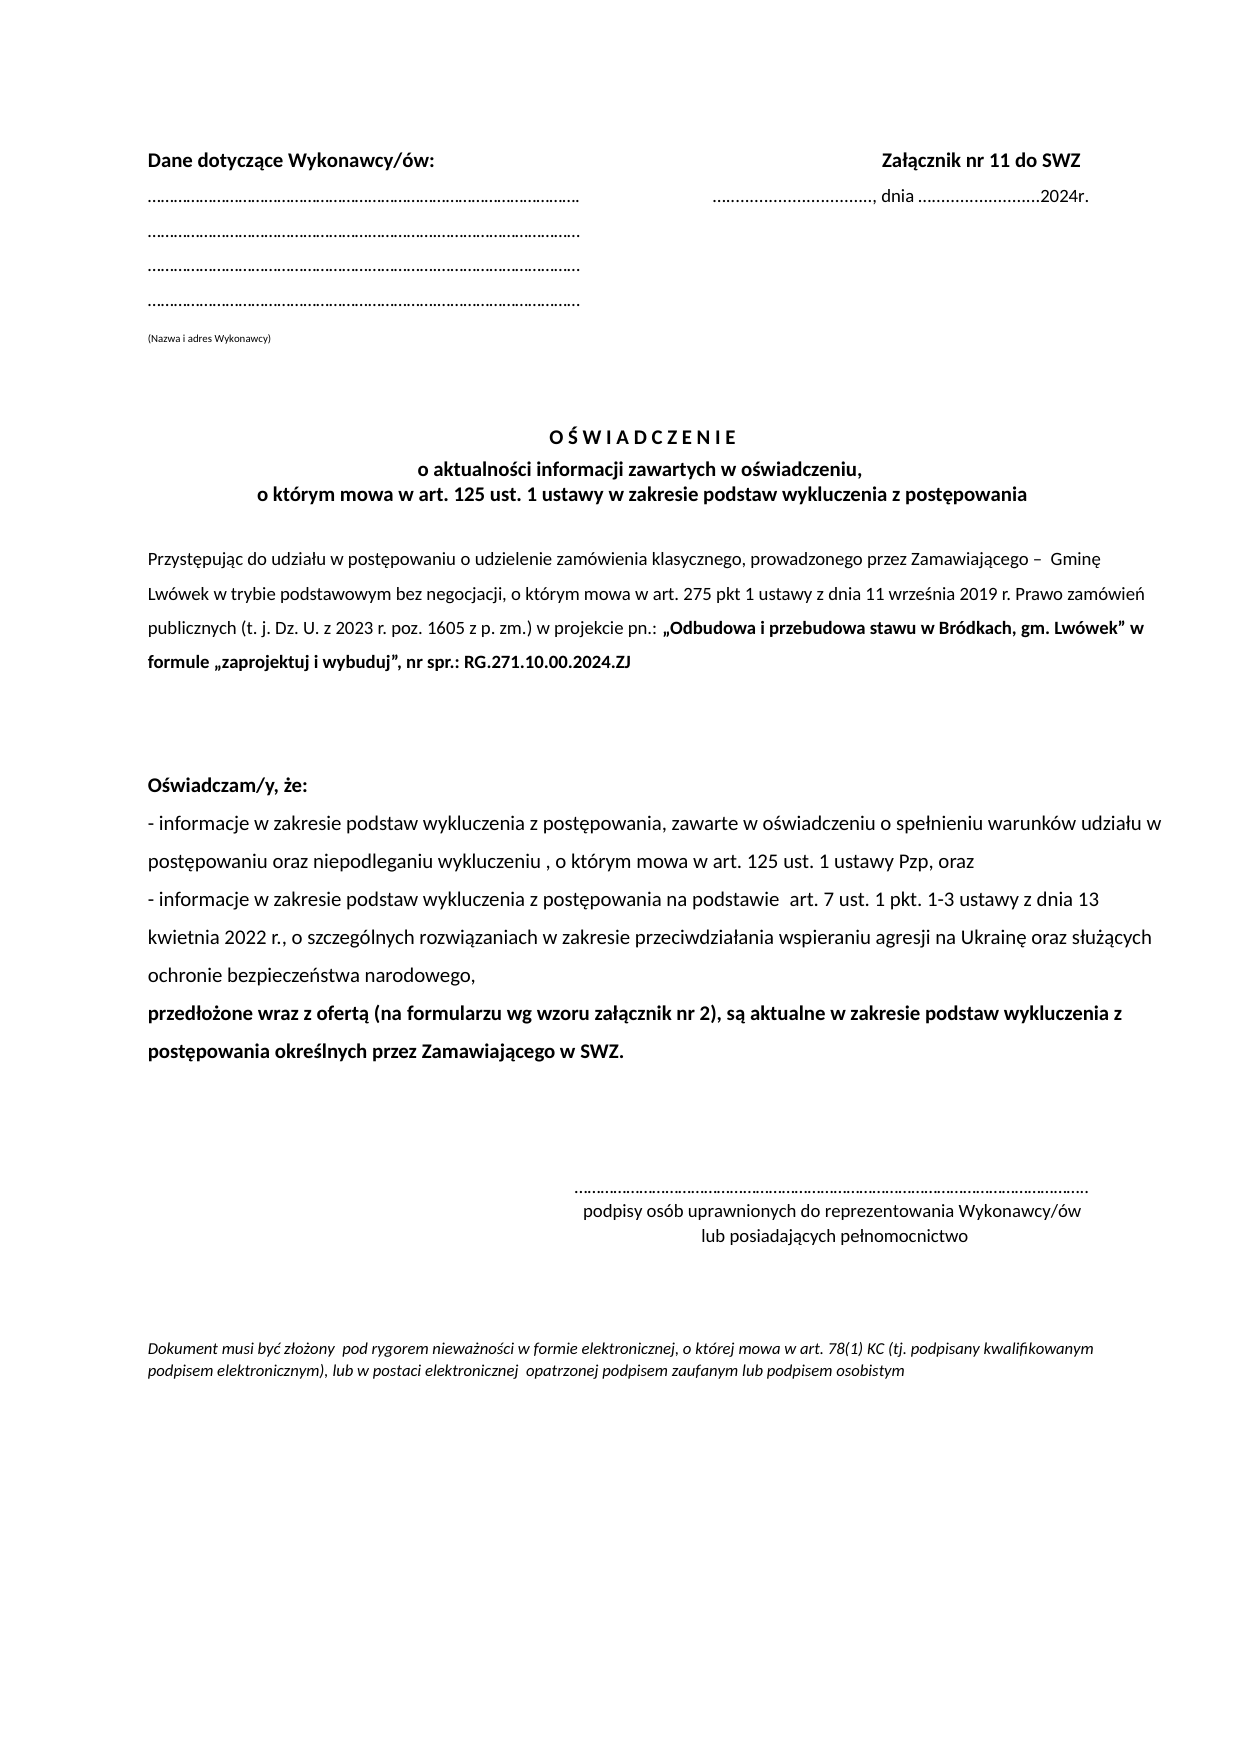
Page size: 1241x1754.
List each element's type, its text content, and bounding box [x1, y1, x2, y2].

text Dokument musi być złożony pod rygorem nieważności w formie elektronicznej, o której mowa w art. 78(1) KC (tj. podpisany kwalifikowanym podpisem elektronicznym), lub w postaci elektronicznej opatrzonej podpisem zaufanym lub podpisem osobistym [148, 1338, 1137, 1381]
text o aktualności informacji zawartych w oświadczeniu, o którym mowa w art. 125 ust. 1 ustawy w zakresie podstaw wykluczenia z postępowania [148, 456, 1137, 507]
text ……………………………………………………………………………………………………….. podpisy osób uprawnionych do reprezentowania Wykonawcy/ów lub posiadających pełnomocnictwo [148, 1175, 1137, 1278]
text Przystępując do udziału w postępowaniu o udzielenie zamówienia klasycznego, prowadzonego przez Zamawiającego – Gminę Lwówek w trybie podstawowym bez negocjacji, o którym mowa w art. 275 pkt 1 ustawy z dnia 11 września 2019 r. Prawo zamówień publicznych (t. j. Dz. U. z 2023 r. poz. 1605 z p. zm.) w projekcie pn.: „Odbudowa i przebudowa stawu w Bródkach, gm. Lwówek” w formule „zaprojektuj i wybuduj”, nr spr.: RG.271.10.00.2024.ZJ [148, 548, 1167, 717]
text O Ś W I A D C Z E N I E [148, 424, 1137, 450]
text Oświadczam/y, że: - informacje w zakresie podstaw wykluczenia z postępowania, zawarte w oświadczeniu o spełnieniu warunków udziału w postępowaniu oraz niepodleganiu wykluczeniu , o którym mowa w art. 125 ust. 1 ustawy Pzp, oraz - informacje w zakresie podstaw wykluczenia z postępowania na podstawie art. 7 ust. 1 pkt. 1-3 ustawy z dnia 13 kwietnia 2022 r., o szczególnych rozwiązaniach w zakresie przeciwdziałania wspieraniu agresji na Ukrainę oraz służących ochronie bezpieczeństwa narodowego, przedłożone wraz z ofertą (na formularzu wg wzoru załącznik nr 2), są aktualne w zakresie podstaw wykluczenia z postępowania określnych przez Zamawiającego w SWZ. [148, 731, 1167, 1064]
text Dane dotyczące Wykonawcy/ów: Załącznik nr 11 do SWZ ………………………………………………………………………………………. …..............................., dnia ….......................2024r. ………………………………………………………….…………………………… ………………………………………………………….…………………………… ………………………………………………………….…………………………… (Nazwa i adres Wykonawcy) [148, 148, 1137, 385]
